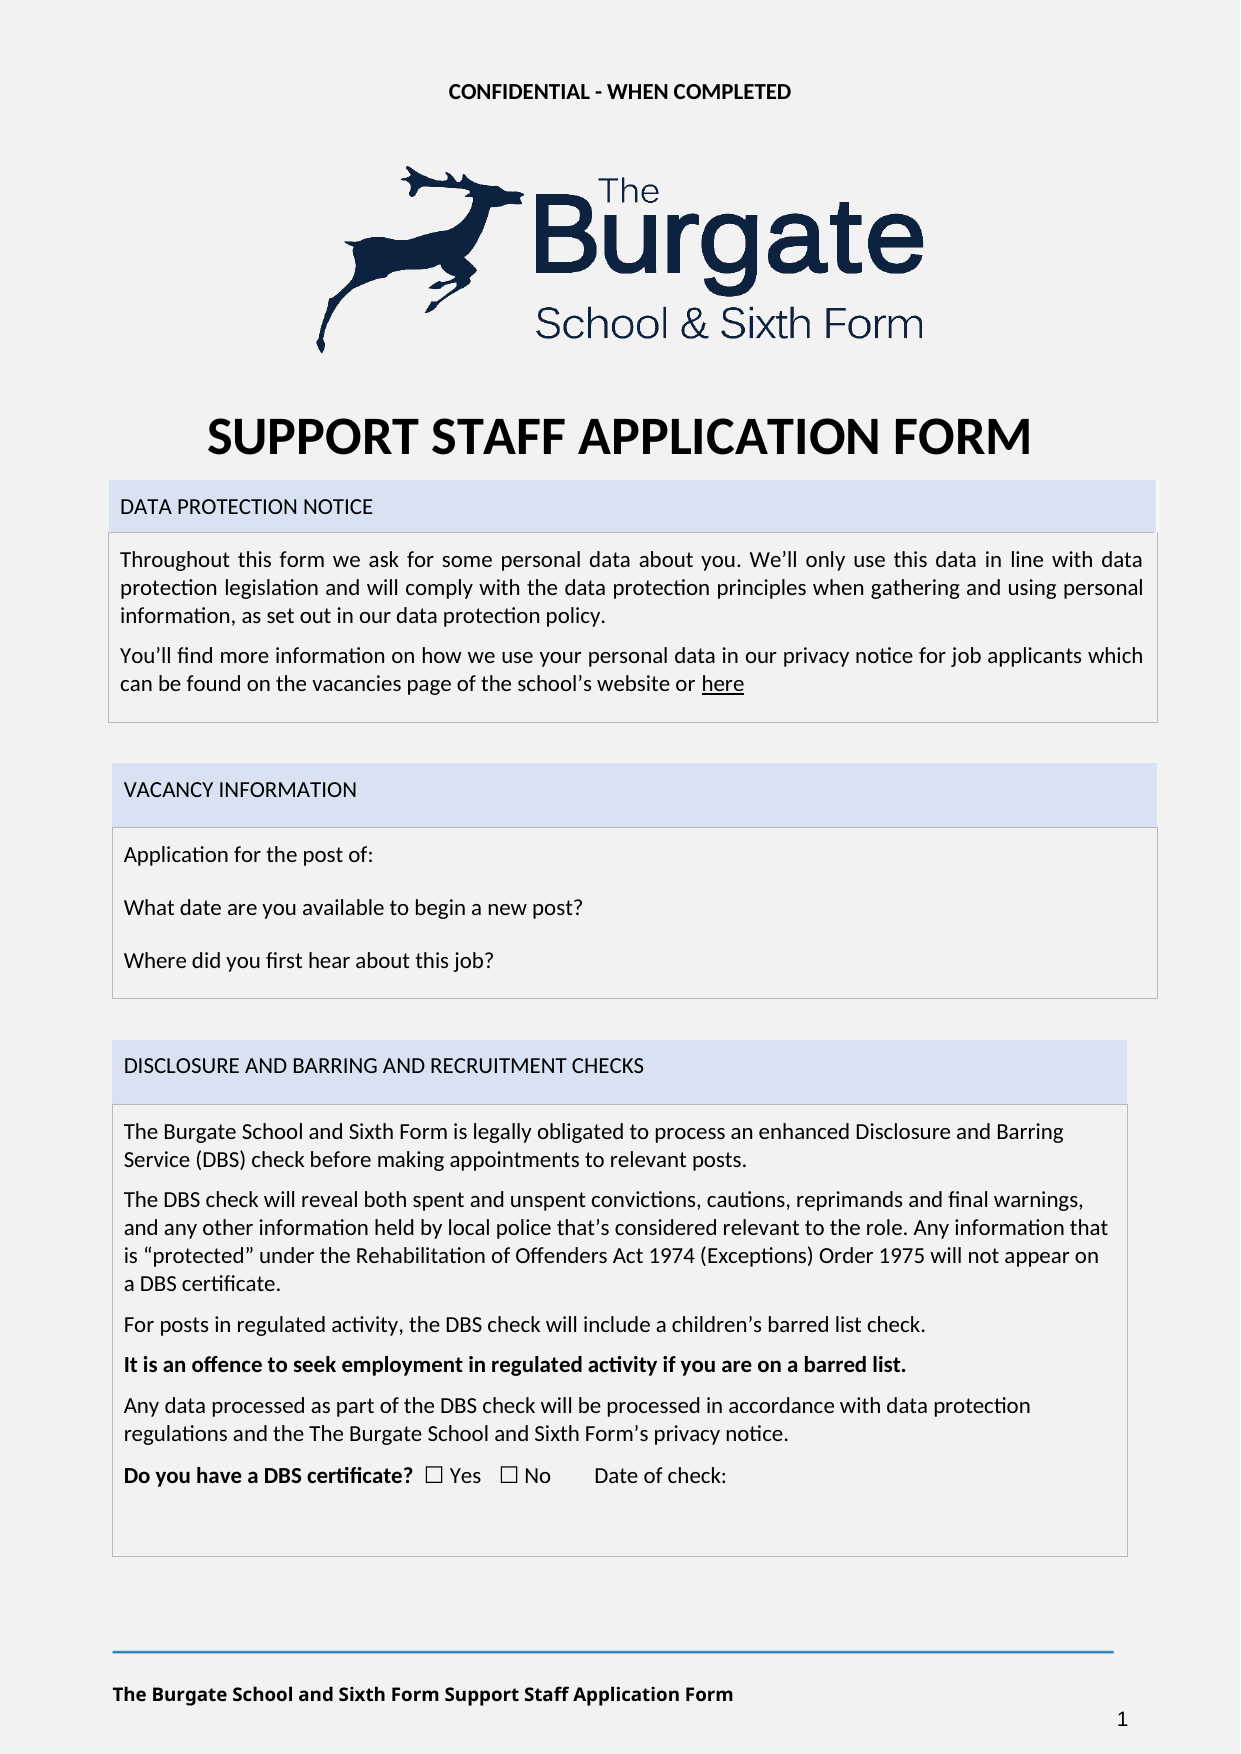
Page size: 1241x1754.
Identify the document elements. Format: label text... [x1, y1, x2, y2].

table_header Data protection notice [109, 480, 1156, 532]
table_header Disclosure and barring and recruitment checks [112, 1040, 1127, 1104]
table_header vacancy information [112, 763, 1157, 827]
picture [112, 1644, 1117, 1660]
picture [301, 152, 939, 378]
subtitle SUPPORT STAFF APPLICATION FORM [112, 402, 1128, 468]
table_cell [113, 1105, 1127, 1556]
table_cell Throughout this form we ask for some personal data about you. We’ll only use this data in line with data protection legislation and will comply with the data protection principles when gathering and using personal information, as set out in our data protection policy. You’ll find more information on how we use your personal data in our privacy notice for job applicants which can be found on the vacancies page of the school’s website or here [109, 532, 1157, 722]
table_cell Application for the post of: What date are you available to begin a new post? Where did you first hear about this job? [113, 828, 1157, 998]
